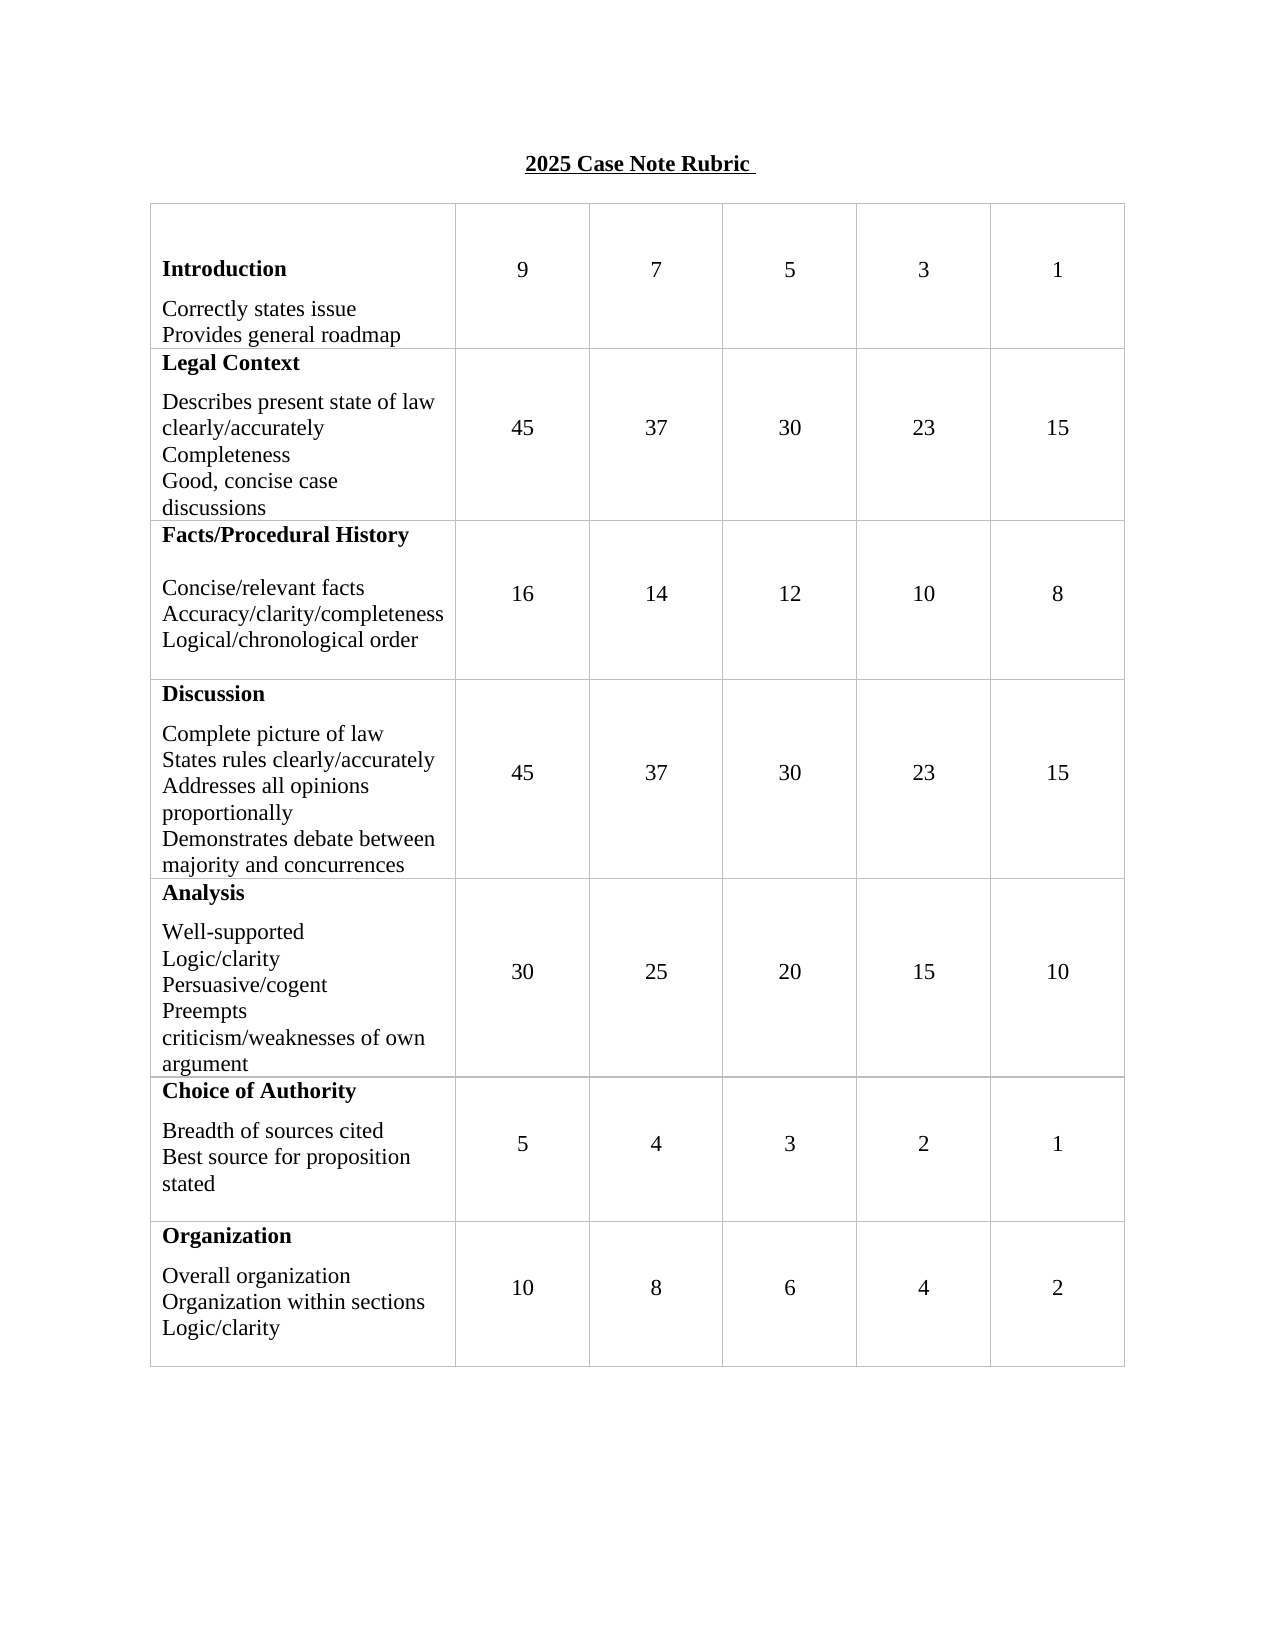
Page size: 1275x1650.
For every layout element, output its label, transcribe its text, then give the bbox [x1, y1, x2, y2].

table_header 9 [456, 204, 589, 348]
table_cell Facts/Procedural History Concise/relevant facts Accuracy/clarity/completeness Logical/chronological order [151, 521, 455, 679]
table_cell 10 [991, 879, 1124, 1076]
table_cell 20 [723, 879, 856, 1076]
table_cell 37 [590, 349, 722, 520]
table_cell 23 [857, 680, 990, 878]
table_cell Analysis Well-supported Logic/clarity Persuasive/cogent Preempts criticism/weaknesses of own argument [151, 879, 455, 1076]
table_cell 10 [456, 1222, 589, 1366]
table_cell 6 [723, 1222, 856, 1366]
table_cell 12 [723, 521, 856, 679]
table_header 5 [723, 204, 856, 348]
table_cell 16 [456, 521, 589, 679]
table_cell Legal Context Describes present state of law clearly/accurately Completeness Good, concise case discussions [151, 349, 455, 520]
table_cell 30 [723, 680, 856, 878]
table_cell 15 [857, 879, 990, 1076]
table_cell 4 [590, 1078, 722, 1221]
table_cell 15 [991, 349, 1124, 520]
table_cell 25 [590, 879, 722, 1076]
table_cell Organization Overall organization Organization within sections Logic/clarity [151, 1222, 455, 1366]
table_cell 1 [991, 1078, 1124, 1221]
table_header 3 [857, 204, 990, 348]
table_cell 30 [456, 879, 589, 1076]
table_header Introduction Correctly states issue Provides general roadmap [151, 204, 455, 348]
table_header 1 [991, 204, 1124, 348]
table_cell 15 [991, 680, 1124, 878]
table_cell Choice of Authority Breadth of sources cited Best source for proposition stated [151, 1078, 455, 1221]
table_cell 4 [857, 1222, 990, 1366]
table_cell 30 [723, 349, 856, 520]
table_cell 37 [590, 680, 722, 878]
table_cell 14 [590, 521, 722, 679]
table_cell 2 [991, 1222, 1124, 1366]
table_cell 8 [991, 521, 1124, 679]
table_cell 23 [857, 349, 990, 520]
table_cell 8 [590, 1222, 722, 1366]
text 2025 Case Note Rubric [150, 150, 1125, 176]
table_cell 3 [723, 1078, 856, 1221]
table_cell 5 [456, 1078, 589, 1221]
table_cell Discussion Complete picture of law States rules clearly/accurately Addresses all opinions proportionally Demonstrates debate between majority and concurrences [151, 680, 455, 878]
table_cell 45 [456, 349, 589, 520]
table_cell 10 [857, 521, 990, 679]
table_cell 45 [456, 680, 589, 878]
table_cell 2 [857, 1078, 990, 1221]
table_header 7 [590, 204, 722, 348]
